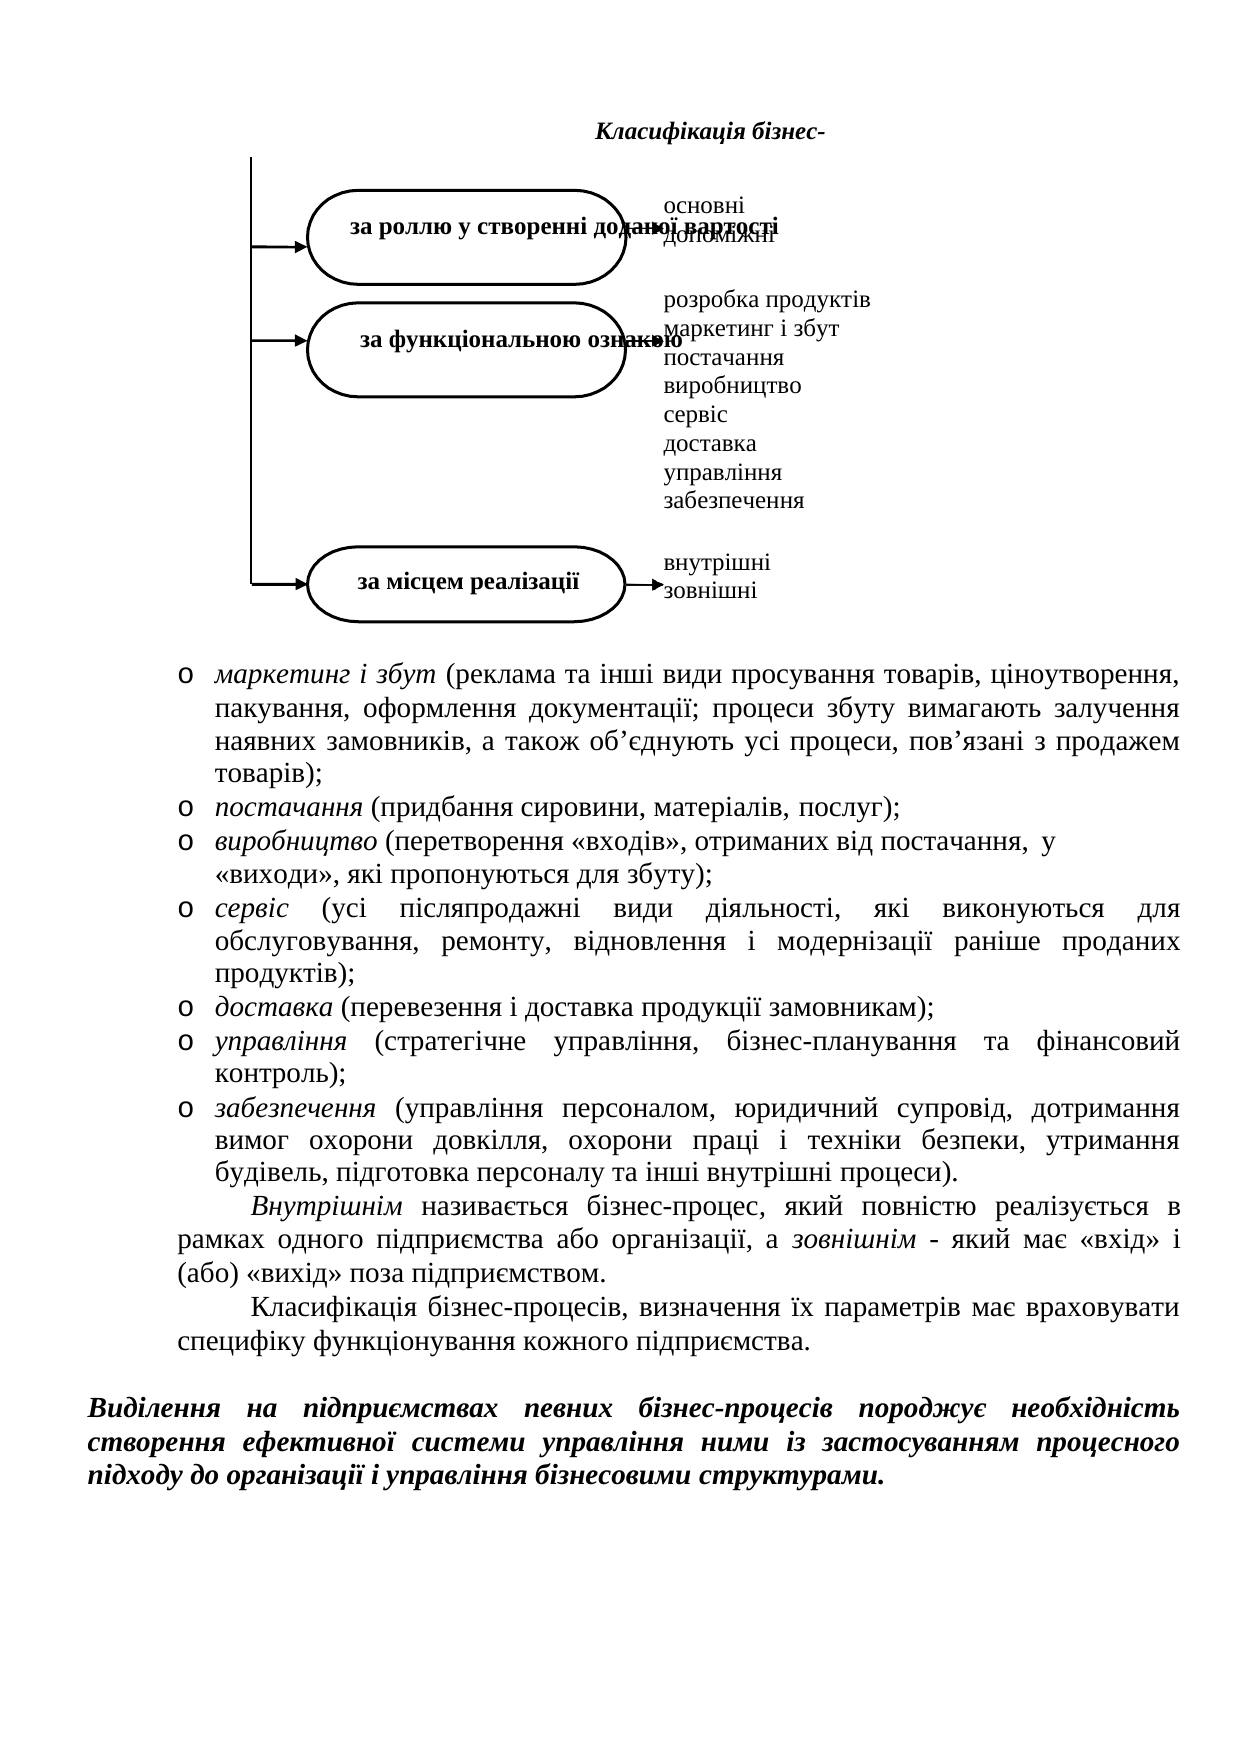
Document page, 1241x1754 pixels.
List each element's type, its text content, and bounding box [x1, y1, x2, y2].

list забезпечення (управління персоналом, юридичний супровід, дотримання вимог охорони довкілля, охорони праці і техніки безпеки, утримання будівель, підготовка персоналу та інші внутрішні процеси). [177, 1090, 1181, 1188]
picture [625, 334, 664, 347]
list управління (стратегічне управління, бізнес-планування та фінансовий контроль); [177, 1024, 1181, 1088]
list маркетинг і збут (реклама та інші види просування товарів, ціноутворення, пакування, оформлення документації; процеси збуту вимагають залучення наявних замовників, а також об’єднують усі процеси, пов’язані з продажем товарів); [177, 655, 1181, 789]
subtitle Виділення на підприємствах певних бізнес-процесів породжує необхідність створення ефективної системи управління ними із застосуванням процесного підходу до організації і управління бізнесовими структурами. [87, 1390, 1181, 1491]
list постачання (придбання сировини, матеріалів, послуг); [177, 789, 1240, 823]
picture [625, 578, 664, 591]
picture [625, 221, 664, 235]
list виробництво (перетворення «входів», отриманих від постачання, у [177, 823, 1240, 857]
list сервіс (усі післяпродажні види діяльності, які виконуються для обслуговування, ремонту, відновлення і модернізації раніше проданих продуктів); [177, 891, 1181, 988]
text «виходи», які пропонуються для збуту); [214, 857, 1240, 890]
text Внутрішнім називається бізнес-процес, який повністю реалізується в рамках одного підприємства або організації, а зовнішнім - який має «вхід» і (або) «вихід» поза підприємством. [177, 1188, 1181, 1289]
text Класифікація бізнес-процесів, визначення їх параметрів має враховувати специфіку функціонування кожного підприємства. [177, 1289, 1181, 1356]
list доставка (перевезення і доставка продукції замовникам); [177, 989, 1240, 1024]
